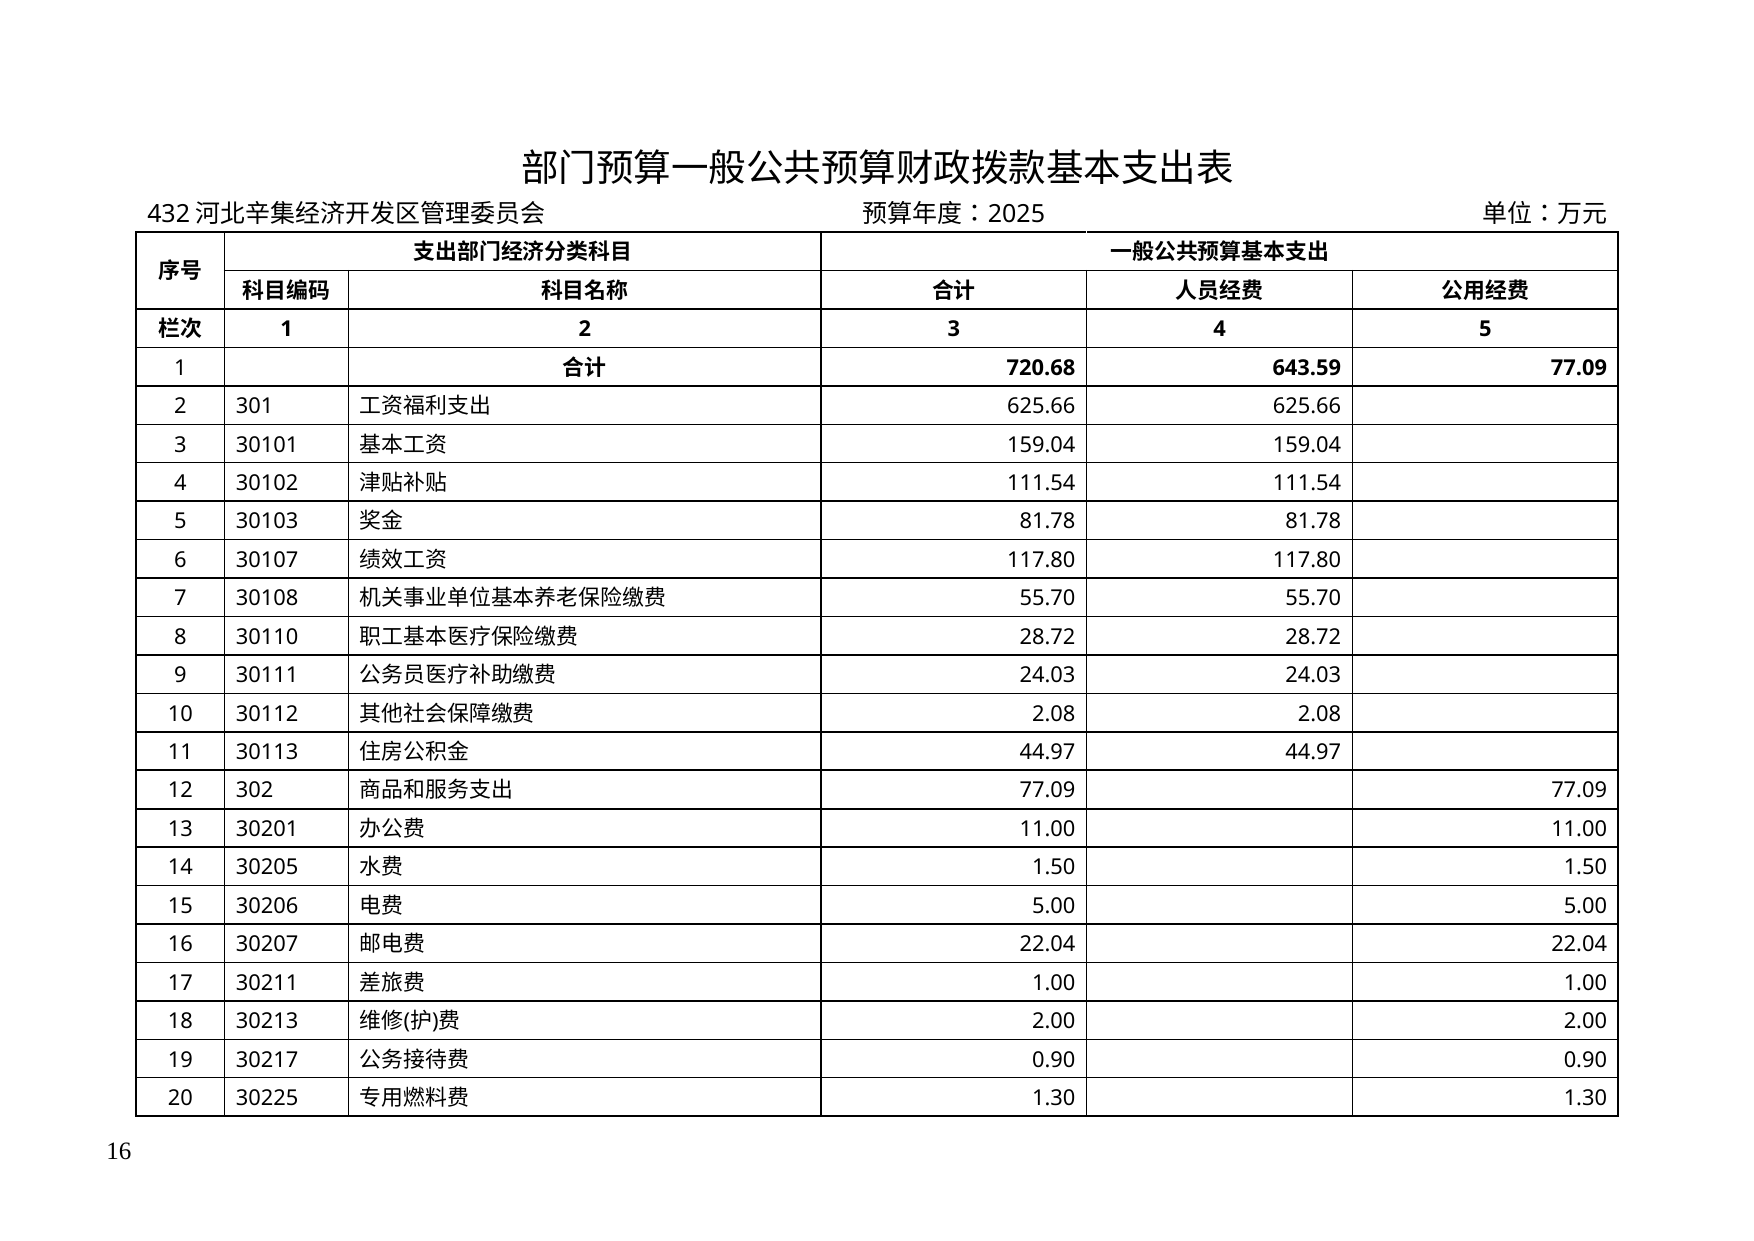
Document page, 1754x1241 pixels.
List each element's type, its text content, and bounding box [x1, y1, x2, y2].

table_cell [1353, 540, 1617, 577]
table_cell 15 [137, 886, 224, 923]
table_cell 81.78 [1087, 502, 1352, 539]
table_cell 55.70 [822, 579, 1086, 616]
table_cell 职工基本医疗保险缴费 [349, 617, 820, 654]
table_cell [1353, 579, 1617, 616]
table_cell 30110 [225, 617, 348, 654]
table_cell 5 [1353, 310, 1617, 347]
table_cell [1087, 1078, 1352, 1115]
table_cell 302 [225, 771, 348, 808]
table_cell 14 [137, 848, 224, 885]
table_cell 基本工资 [349, 425, 820, 462]
table_cell 2.00 [1353, 1002, 1617, 1038]
table_cell 30206 [225, 886, 348, 923]
table_cell 5.00 [1353, 886, 1617, 923]
table_cell 30211 [225, 963, 348, 1000]
table_cell [1087, 848, 1352, 885]
table_cell [1087, 1040, 1352, 1077]
table_cell 津贴补贴 [349, 463, 820, 500]
table_cell [1087, 925, 1352, 962]
table_cell 30225 [225, 1078, 348, 1115]
table_cell 13 [137, 810, 224, 846]
table_cell 10 [137, 694, 224, 731]
table_cell 电费 [349, 886, 820, 923]
table_cell 77.09 [822, 771, 1086, 808]
table_cell 3 [137, 425, 224, 462]
table_cell 11.00 [1353, 810, 1617, 846]
table_cell 1.30 [822, 1078, 1086, 1115]
text 部门预算一般公共预算财政拨款基本支出表 [106, 142, 1648, 193]
table_cell 1.30 [1353, 1078, 1617, 1115]
table_cell 159.04 [1087, 425, 1352, 462]
table_cell 625.66 [1087, 387, 1352, 423]
table_cell [1353, 425, 1617, 462]
table_cell 19 [137, 1040, 224, 1077]
table_cell 22.04 [822, 925, 1086, 962]
table_cell 2 [137, 387, 224, 423]
table_cell 商品和服务支出 [349, 771, 820, 808]
table_cell 公用经费 [1353, 271, 1617, 308]
table_cell 支出部门经济分类科目 [225, 233, 820, 270]
table_cell 111.54 [1087, 463, 1352, 500]
table_cell 科目编码 [225, 271, 348, 308]
table_cell [1353, 502, 1617, 539]
table_cell 1.50 [1353, 848, 1617, 885]
table_cell 2.08 [822, 694, 1086, 731]
table_cell 7 [137, 579, 224, 616]
table_cell 3 [822, 310, 1086, 347]
table_cell 11.00 [822, 810, 1086, 846]
table_cell 0.90 [822, 1040, 1086, 1077]
table_cell 28.72 [1087, 617, 1352, 654]
table_header 单位：万元 [1087, 195, 1617, 231]
table_cell 邮电费 [349, 925, 820, 962]
table_cell 栏次 [137, 310, 224, 347]
table_cell [1353, 463, 1617, 500]
table_cell 其他社会保障缴费 [349, 694, 820, 731]
table_header 预算年度：2025 [822, 195, 1086, 231]
table_cell 30207 [225, 925, 348, 962]
table_cell 77.09 [1353, 771, 1617, 808]
table_cell 28.72 [822, 617, 1086, 654]
table_cell 44.97 [1087, 733, 1352, 769]
table_cell 办公费 [349, 810, 820, 846]
table_cell 2 [349, 310, 820, 347]
table_cell 625.66 [822, 387, 1086, 423]
table_cell 1 [137, 348, 224, 385]
table_cell 2.00 [822, 1002, 1086, 1038]
table_cell 117.80 [1087, 540, 1352, 577]
table_cell [1087, 1002, 1352, 1038]
table_cell 8 [137, 617, 224, 654]
table_cell 9 [137, 656, 224, 692]
table_cell 24.03 [822, 656, 1086, 692]
table_cell 工资福利支出 [349, 387, 820, 423]
table_cell 18 [137, 1002, 224, 1038]
table_cell 30213 [225, 1002, 348, 1038]
table_cell 301 [225, 387, 348, 423]
table_cell 17 [137, 963, 224, 1000]
table_cell 77.09 [1353, 348, 1617, 385]
table_cell [1353, 617, 1617, 654]
table_cell 人员经费 [1087, 271, 1352, 308]
table_cell 合计 [349, 348, 820, 385]
table_cell 111.54 [822, 463, 1086, 500]
table_cell 6 [137, 540, 224, 577]
table_cell 30101 [225, 425, 348, 462]
table_cell 序号 [137, 233, 224, 308]
table_cell 0.90 [1353, 1040, 1617, 1077]
table_cell [1353, 387, 1617, 423]
table_cell 合计 [822, 271, 1086, 308]
table_cell 5 [137, 502, 224, 539]
table_cell 科目名称 [349, 271, 820, 308]
table_cell 117.80 [822, 540, 1086, 577]
table_cell [1353, 733, 1617, 769]
table_cell 22.04 [1353, 925, 1617, 962]
table_cell 5.00 [822, 886, 1086, 923]
table_cell 差旅费 [349, 963, 820, 1000]
table_cell 绩效工资 [349, 540, 820, 577]
table_cell 1.00 [1353, 963, 1617, 1000]
table_cell 机关事业单位基本养老保险缴费 [349, 579, 820, 616]
table_cell 30201 [225, 810, 348, 846]
table_cell 20 [137, 1078, 224, 1115]
table_cell 水费 [349, 848, 820, 885]
table_cell 55.70 [1087, 579, 1352, 616]
table_cell 16 [137, 925, 224, 962]
table_header 432河北辛集经济开发区管理委员会 [137, 195, 820, 231]
table_cell 2.08 [1087, 694, 1352, 731]
table_cell 30205 [225, 848, 348, 885]
table_cell [1087, 963, 1352, 1000]
table_cell 1.50 [822, 848, 1086, 885]
table_cell 30111 [225, 656, 348, 692]
table_cell 4 [1087, 310, 1352, 347]
table_cell 44.97 [822, 733, 1086, 769]
table_cell 1 [225, 310, 348, 347]
table_cell 住房公积金 [349, 733, 820, 769]
table_cell 一般公共预算基本支出 [822, 233, 1617, 270]
table_cell 30113 [225, 733, 348, 769]
table_cell [1353, 694, 1617, 731]
table_cell 30103 [225, 502, 348, 539]
table_cell 公务接待费 [349, 1040, 820, 1077]
table_cell 643.59 [1087, 348, 1352, 385]
table_cell [1087, 886, 1352, 923]
table_cell [1353, 656, 1617, 692]
table_cell 12 [137, 771, 224, 808]
table_cell 1.00 [822, 963, 1086, 1000]
table_cell 30108 [225, 579, 348, 616]
table_cell 24.03 [1087, 656, 1352, 692]
table_cell 30107 [225, 540, 348, 577]
table_cell 720.68 [822, 348, 1086, 385]
table_cell [1087, 771, 1352, 808]
table_cell 30112 [225, 694, 348, 731]
table_cell [225, 348, 348, 385]
table_cell 81.78 [822, 502, 1086, 539]
table_cell 159.04 [822, 425, 1086, 462]
table_cell 维修(护)费 [349, 1002, 820, 1038]
table_cell 30217 [225, 1040, 348, 1077]
table_cell 4 [137, 463, 224, 500]
table_cell 奖金 [349, 502, 820, 539]
table_cell 公务员医疗补助缴费 [349, 656, 820, 692]
table_cell [1087, 810, 1352, 846]
table_cell 30102 [225, 463, 348, 500]
table_cell 11 [137, 733, 224, 769]
table_cell 专用燃料费 [349, 1078, 820, 1115]
